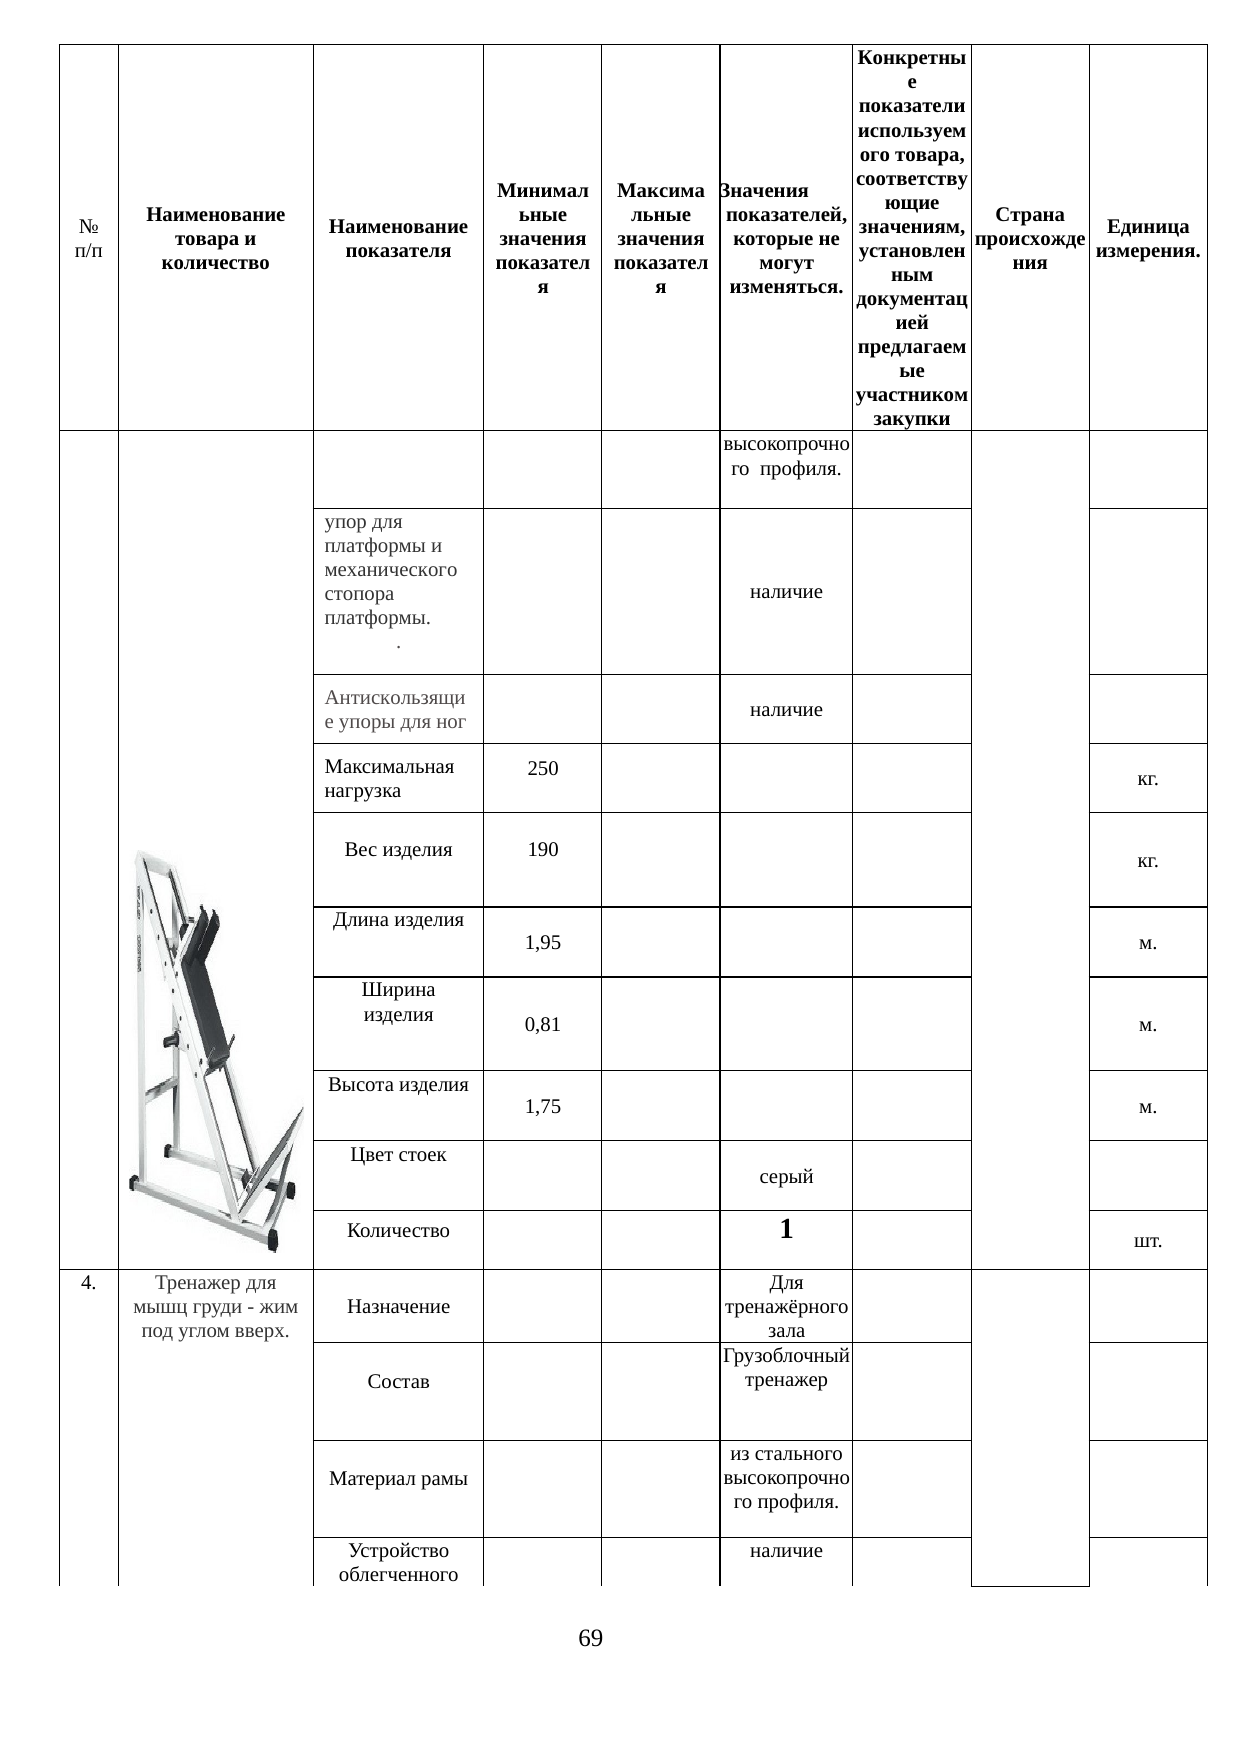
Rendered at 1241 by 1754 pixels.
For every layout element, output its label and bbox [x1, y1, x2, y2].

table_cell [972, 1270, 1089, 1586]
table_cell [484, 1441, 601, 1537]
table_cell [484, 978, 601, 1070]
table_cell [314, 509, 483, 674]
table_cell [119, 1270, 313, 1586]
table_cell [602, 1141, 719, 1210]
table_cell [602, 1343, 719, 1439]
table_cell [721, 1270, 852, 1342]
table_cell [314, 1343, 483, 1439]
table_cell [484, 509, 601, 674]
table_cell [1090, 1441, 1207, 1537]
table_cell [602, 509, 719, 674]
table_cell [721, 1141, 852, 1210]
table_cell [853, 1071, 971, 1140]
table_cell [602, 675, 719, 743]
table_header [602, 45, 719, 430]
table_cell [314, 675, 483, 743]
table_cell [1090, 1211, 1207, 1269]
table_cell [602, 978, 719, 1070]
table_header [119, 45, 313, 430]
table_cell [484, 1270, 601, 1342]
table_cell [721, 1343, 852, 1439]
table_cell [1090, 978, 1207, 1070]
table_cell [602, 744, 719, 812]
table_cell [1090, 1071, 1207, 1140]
picture [129, 850, 305, 1253]
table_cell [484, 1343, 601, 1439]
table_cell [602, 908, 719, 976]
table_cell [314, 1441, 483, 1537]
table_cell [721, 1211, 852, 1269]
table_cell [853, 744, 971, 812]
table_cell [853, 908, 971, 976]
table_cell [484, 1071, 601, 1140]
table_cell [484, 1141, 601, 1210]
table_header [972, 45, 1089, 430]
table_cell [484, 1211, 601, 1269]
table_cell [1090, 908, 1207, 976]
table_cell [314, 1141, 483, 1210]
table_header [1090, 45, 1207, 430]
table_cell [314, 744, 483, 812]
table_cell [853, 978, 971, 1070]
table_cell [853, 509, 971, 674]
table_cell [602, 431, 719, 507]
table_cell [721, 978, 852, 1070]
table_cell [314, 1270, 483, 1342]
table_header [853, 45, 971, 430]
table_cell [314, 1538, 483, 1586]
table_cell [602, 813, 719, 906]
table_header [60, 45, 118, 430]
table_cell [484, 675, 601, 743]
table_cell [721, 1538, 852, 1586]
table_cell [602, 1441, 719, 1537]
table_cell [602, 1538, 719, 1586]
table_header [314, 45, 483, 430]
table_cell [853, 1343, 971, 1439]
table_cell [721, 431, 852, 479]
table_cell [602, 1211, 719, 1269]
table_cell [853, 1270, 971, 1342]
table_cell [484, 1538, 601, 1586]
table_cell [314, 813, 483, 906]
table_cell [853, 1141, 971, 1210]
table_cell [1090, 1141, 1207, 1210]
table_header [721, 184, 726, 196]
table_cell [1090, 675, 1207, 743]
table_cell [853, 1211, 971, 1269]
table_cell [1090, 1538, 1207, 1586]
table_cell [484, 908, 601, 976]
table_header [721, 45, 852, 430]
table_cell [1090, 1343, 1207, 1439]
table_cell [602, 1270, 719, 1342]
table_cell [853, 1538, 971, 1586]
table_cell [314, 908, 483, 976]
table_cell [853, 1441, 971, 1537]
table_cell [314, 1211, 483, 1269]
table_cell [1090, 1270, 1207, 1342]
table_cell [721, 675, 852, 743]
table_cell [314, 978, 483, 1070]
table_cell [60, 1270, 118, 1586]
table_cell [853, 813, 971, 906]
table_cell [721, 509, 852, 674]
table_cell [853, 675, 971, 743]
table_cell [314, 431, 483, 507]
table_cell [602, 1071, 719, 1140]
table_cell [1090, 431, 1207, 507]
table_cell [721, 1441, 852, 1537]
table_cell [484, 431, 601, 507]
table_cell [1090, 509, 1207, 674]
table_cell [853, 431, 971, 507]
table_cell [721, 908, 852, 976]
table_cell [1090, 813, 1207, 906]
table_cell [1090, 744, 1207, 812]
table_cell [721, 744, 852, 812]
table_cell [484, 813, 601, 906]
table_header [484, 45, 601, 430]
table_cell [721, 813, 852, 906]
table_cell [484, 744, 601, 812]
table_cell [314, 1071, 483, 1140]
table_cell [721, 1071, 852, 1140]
